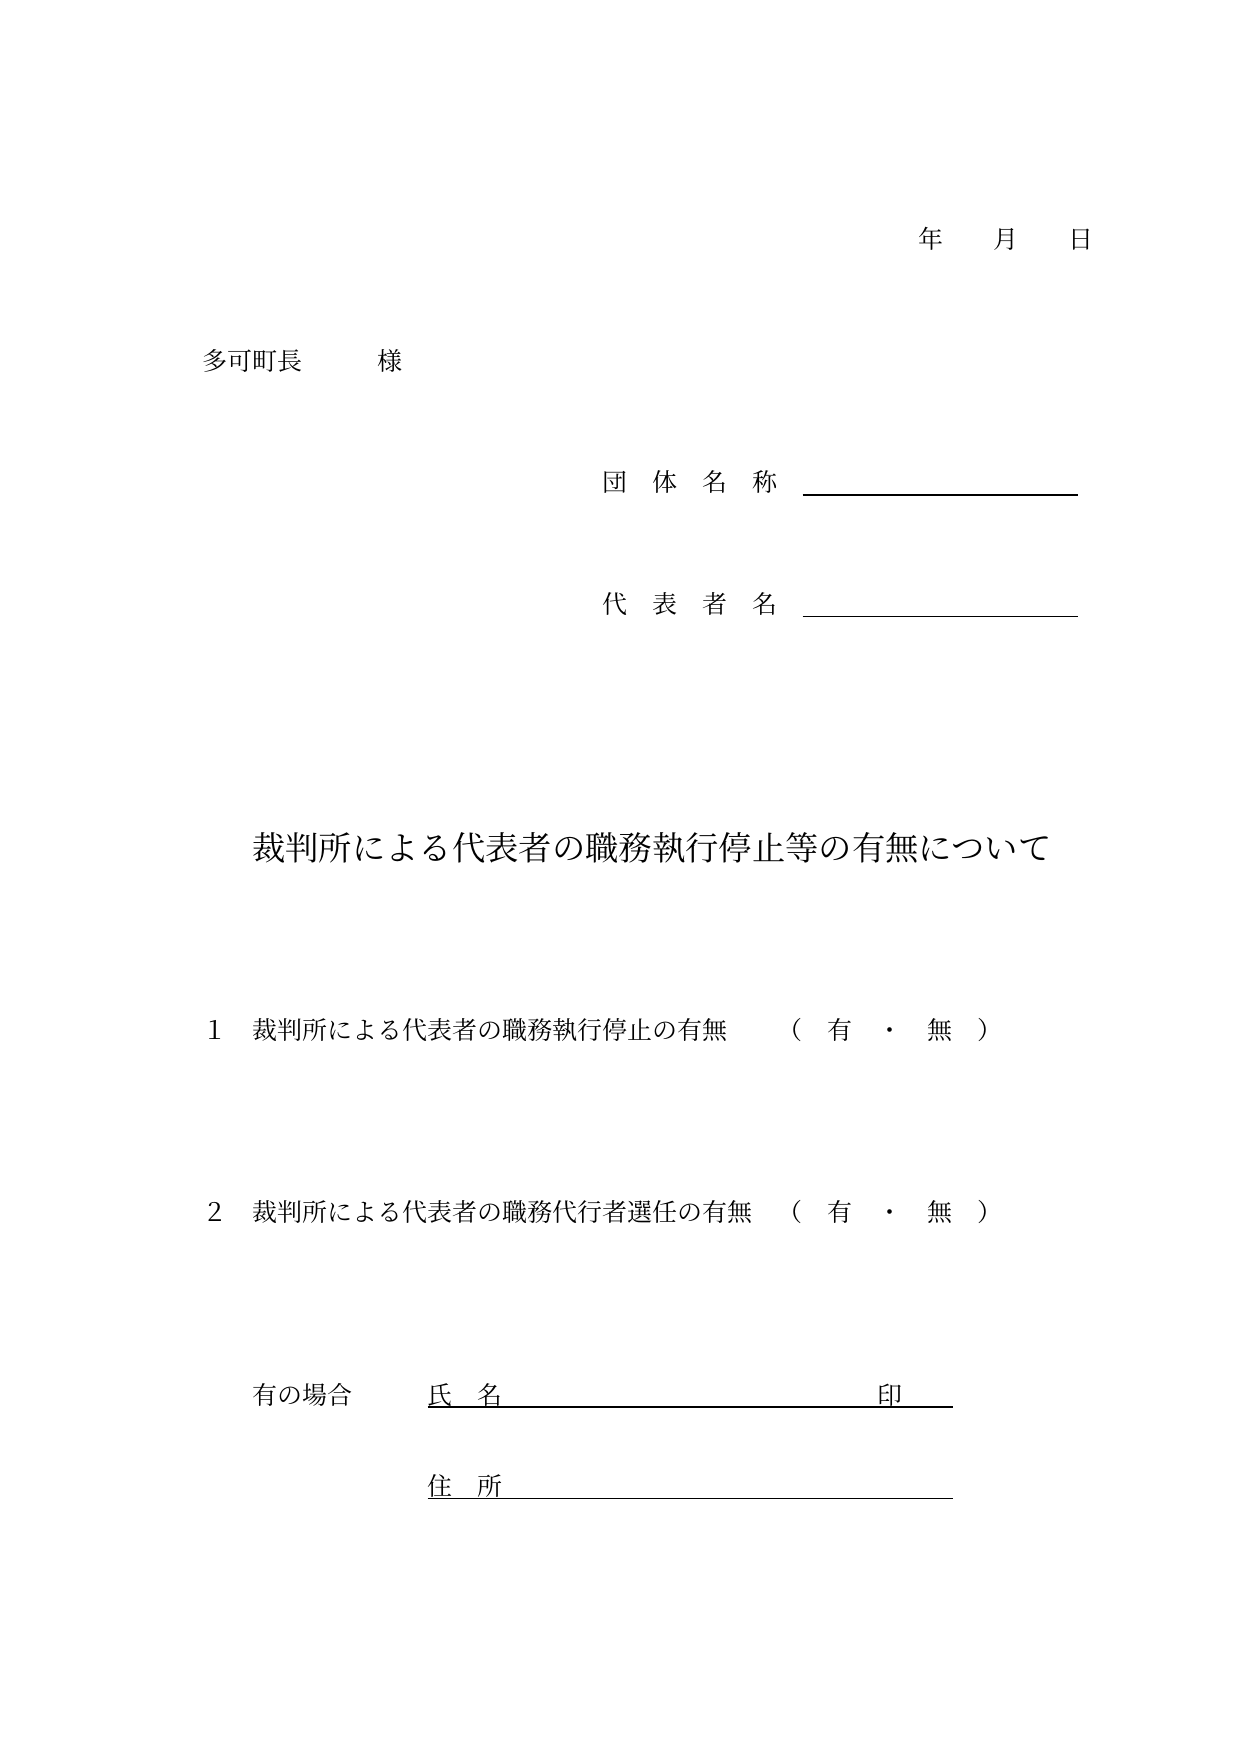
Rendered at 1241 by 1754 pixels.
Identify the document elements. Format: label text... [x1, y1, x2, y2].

text 裁判所による代表者の職務執行停止等の有無について [177, 816, 1093, 877]
text 有の場合 氏 名 印 [177, 1363, 1093, 1424]
text 住 所 [177, 1454, 1093, 1515]
text 多可町長 様 [177, 329, 1093, 390]
text １ 裁判所による代表者の職務執行停止の有無 （ 有 ・ 無 ） [177, 998, 1093, 1059]
text 代 表 者 名 [177, 572, 1093, 633]
text 団 体 名 称 [177, 451, 1093, 512]
text 年 月 日 [177, 207, 1093, 268]
text ２ 裁判所による代表者の職務代行者選任の有無 （ 有 ・ 無 ） [177, 1181, 1093, 1242]
